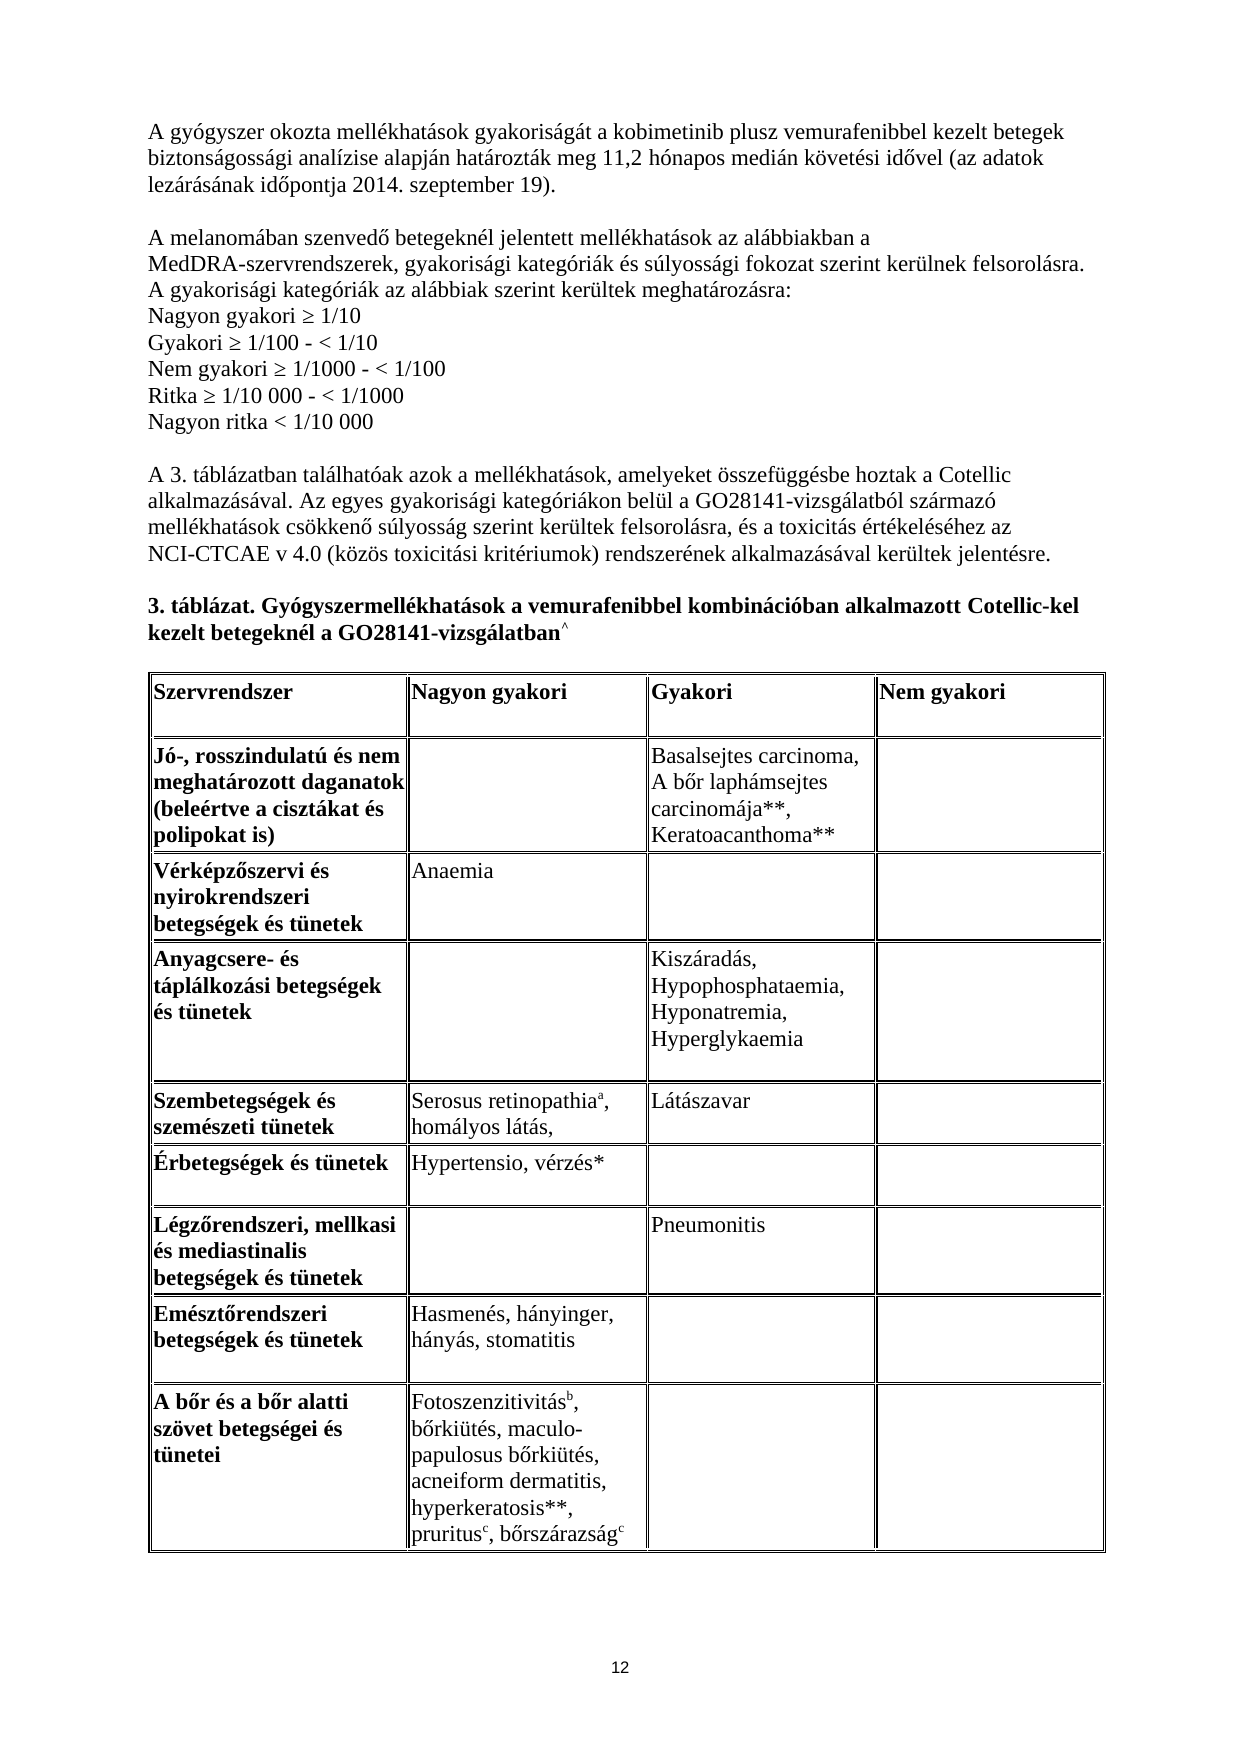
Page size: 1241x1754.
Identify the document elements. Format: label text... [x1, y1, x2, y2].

table_cell [410, 739, 646, 851]
table_header Gyakori [648, 673, 876, 736]
table_cell Anyagcsere- és táplálkozási betegségek és tünetek [152, 939, 406, 1080]
table_cell Kiszáradás, Hypophosphataemia, Hyponatremia, Hyperglykaemia [649, 943, 874, 1080]
table_cell Basalsejtes carcinoma, A bőr laphámsejtes carcinomája**, Keratoacanthoma** [649, 739, 874, 851]
table_cell [878, 1080, 1103, 1143]
table_header Nem gyakori [876, 675, 1103, 736]
text A 3. táblázatban találhatóak azok a mellékhatások, amelyeket összefüggésbe hoztak a Cotellic alkalmazásával. Az egyes gyakorisági kategóriákon belül a GO28141-vizsgálatból származó mellékhatások csökkenő súlyosság szerint kerültek felsorolásra, és a toxicitás értékeléséhez az NCI-CTCAE v 4.0 (közös toxicitási kritériumok) rendszerének alkalmazásával kerültek jelentésre. [148, 461, 1092, 566]
table_cell Pneumonitis [649, 1208, 874, 1293]
table_cell [410, 943, 646, 1080]
table_cell [876, 1143, 1104, 1205]
table_cell [649, 1297, 874, 1382]
table_cell Vérképzőszervi és nyirokrendszeri betegségek és tünetek [150, 851, 408, 939]
table_cell Anaemia [410, 854, 646, 939]
table_cell [876, 1205, 1104, 1293]
table_cell A bőr és a bőr alatti szövet betegségei és tünetei [150, 1382, 408, 1549]
table_cell Érbetegségek és tünetek [150, 1143, 408, 1205]
table_cell Jó-, rosszindulatú és nem meghatározott daganatok (beleértve a cisztákat és polipokat is) [150, 736, 408, 851]
table_cell [876, 851, 1104, 939]
text Ritka ≥ 1/10 000 - < 1/1000 [148, 382, 1092, 408]
table_cell [410, 1208, 646, 1293]
table_header Szervrendszer [150, 673, 408, 736]
table_cell Fotoszenzitivitásb, bőrkiütés, maculo-papulosus bőrkiütés, acneiform dermatitis, hyperkeratosis**, pruritusc, bőrszárazságc [408, 1385, 648, 1549]
table_cell Szembetegségek és szemészeti tünetek [152, 1080, 406, 1143]
text Nagyon gyakori ≥ 1/10 [148, 303, 1092, 329]
table_cell Emésztőrendszeri betegségek és tünetek [152, 1293, 406, 1382]
table_cell [876, 736, 1104, 851]
table_cell Hypertensio, vérzés* [410, 1146, 646, 1205]
table_cell Serosus retinopathiaa, homályos látás, [410, 1084, 646, 1143]
table_cell Légzőrendszeri, mellkasi és mediastinalis betegségek és tünetek [150, 1205, 408, 1293]
table_header Nagyon gyakori [408, 675, 648, 736]
table_cell [878, 1293, 1103, 1382]
table_cell [649, 854, 874, 939]
text Nagyon ritka < 1/10 000 [148, 408, 1092, 434]
table_cell Látászavar [649, 1084, 874, 1143]
table_cell [878, 939, 1103, 1080]
text 3. táblázat. Gyógyszermellékhatások a vemurafenibbel kombinációban alkalmazott Cotellic-kel kezelt betegeknél a GO28141-vizsgálatban^ [148, 592, 1092, 645]
text Nem gyakori ≥ 1/1000 - < 1/100 [148, 355, 1092, 382]
table_cell [648, 1382, 876, 1549]
table_cell [876, 1382, 1104, 1549]
text A gyógyszer okozta mellékhatások gyakoriságát a kobimetinib plusz vemurafenibbel kezelt betegek biztonságossági analízise alapján határozták meg 11,2 hónapos medián követési idővel (az adatok lezárásának időpontja 2014. szeptember 19). [148, 118, 1092, 197]
text Gyakori ≥ 1/100 - < 1/10 [148, 329, 1092, 355]
text A melanomában szenvedő betegeknél jelentett mellékhatások az alábbiakban a MedDRA-szervrendszerek, gyakorisági kategóriák és súlyossági fokozat szerint kerülnek felsorolásra. A gyakorisági kategóriák az alábbiak szerint kerültek meghatározásra: [148, 223, 1092, 303]
table_cell [649, 1146, 874, 1205]
table_cell Hasmenés, hányinger, hányás, stomatitis [410, 1297, 646, 1382]
